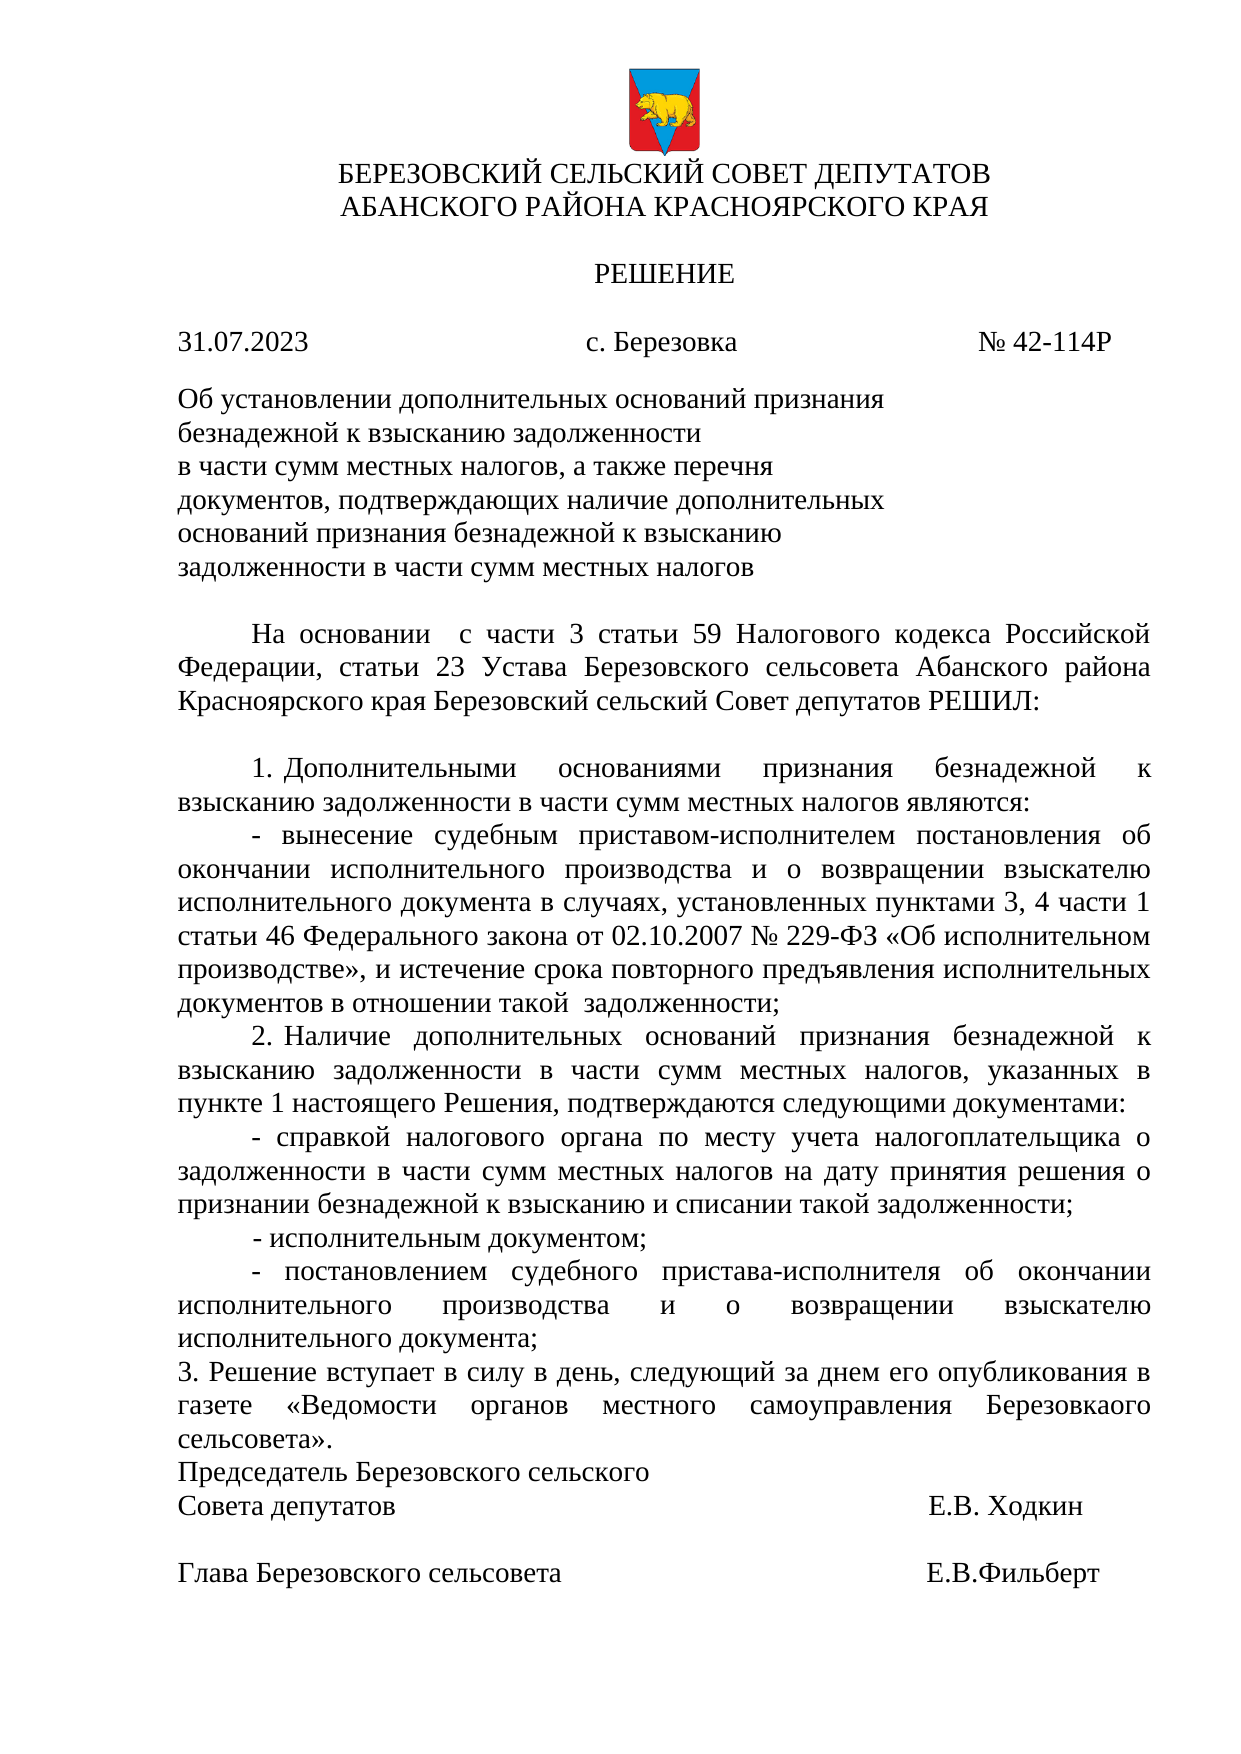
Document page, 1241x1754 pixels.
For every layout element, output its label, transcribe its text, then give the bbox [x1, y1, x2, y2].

text Совета депутатов Е.В. Ходкин [177, 1488, 1152, 1522]
text РЕШЕНИЕ [177, 257, 1152, 290]
text Об установлении дополнительных оснований признания [177, 381, 1152, 415]
list - вынесение судебным приставом-исполнителем постановления об окончании исполнительного производства и о возвращении взыскателю исполнительного документа в случаях, установленных пунктами 3, 4 части 1 статьи 46 Федерального закона от 02.10.2007 № 229-ФЗ «Об исполнительном производстве», и истечение срока повторного предъявления исполнительных документов в отношении такой задолженности; [177, 817, 1152, 1018]
list - исполнительным документом; [252, 1220, 1152, 1253]
text задолженности в части сумм местных налогов [177, 549, 1152, 582]
text Председатель Березовского сельского [177, 1454, 1152, 1488]
text безнадежной к взысканию задолженности [177, 415, 1152, 448]
list Дополнительными основаниями признания безнадежной к взысканию задолженности в части сумм местных налогов являются: [177, 750, 1152, 817]
text документов, подтверждающих наличие дополнительных [177, 482, 1152, 515]
text БЕРЕЗОВСКИЙ СЕЛЬСКИЙ СОВЕТ ДЕПУТАТОВ [177, 156, 1152, 189]
text На основании с части 3 статьи 59 Налогового кодекса Российской Федерации, статьи 23 Устава Березовского сельсовета Абанского района Красноярского края Березовский сельский Совет депутатов РЕШИЛ: [177, 616, 1152, 717]
list - постановлением судебного пристава-исполнителя об окончании исполнительного производства и о возвращении взыскателю исполнительного документа; [177, 1253, 1152, 1354]
text Глава Березовского сельсовета Е.В.Фильберт [177, 1555, 1152, 1589]
text 3. Решение вступает в силу в день, следующий за днем его опубликования в газете «Ведомости органов местного самоуправления Березовкаого сельсовета». [177, 1354, 1152, 1454]
list - справкой налогового органа по месту учета налогоплательщика о задолженности в части сумм местных налогов на дату принятия решения о признании безнадежной к взысканию и списании такой задолженности; [177, 1119, 1152, 1220]
text АБАНСКОГО РАЙОНА КРАСНОЯРСКОГО КРАЯ [177, 189, 1152, 223]
picture [629, 68, 700, 156]
list Наличие дополнительных оснований признания безнадежной к взысканию задолженности в части сумм местных налогов, указанных в пункте 1 настоящего Решения, подтверждаются следующими документами: [177, 1018, 1152, 1119]
text в части сумм местных налогов, а также перечня [177, 448, 1152, 482]
text 31.07.2023 с. Березовка № 42-114Р [177, 324, 1152, 357]
text оснований признания безнадежной к взысканию [177, 515, 1152, 549]
